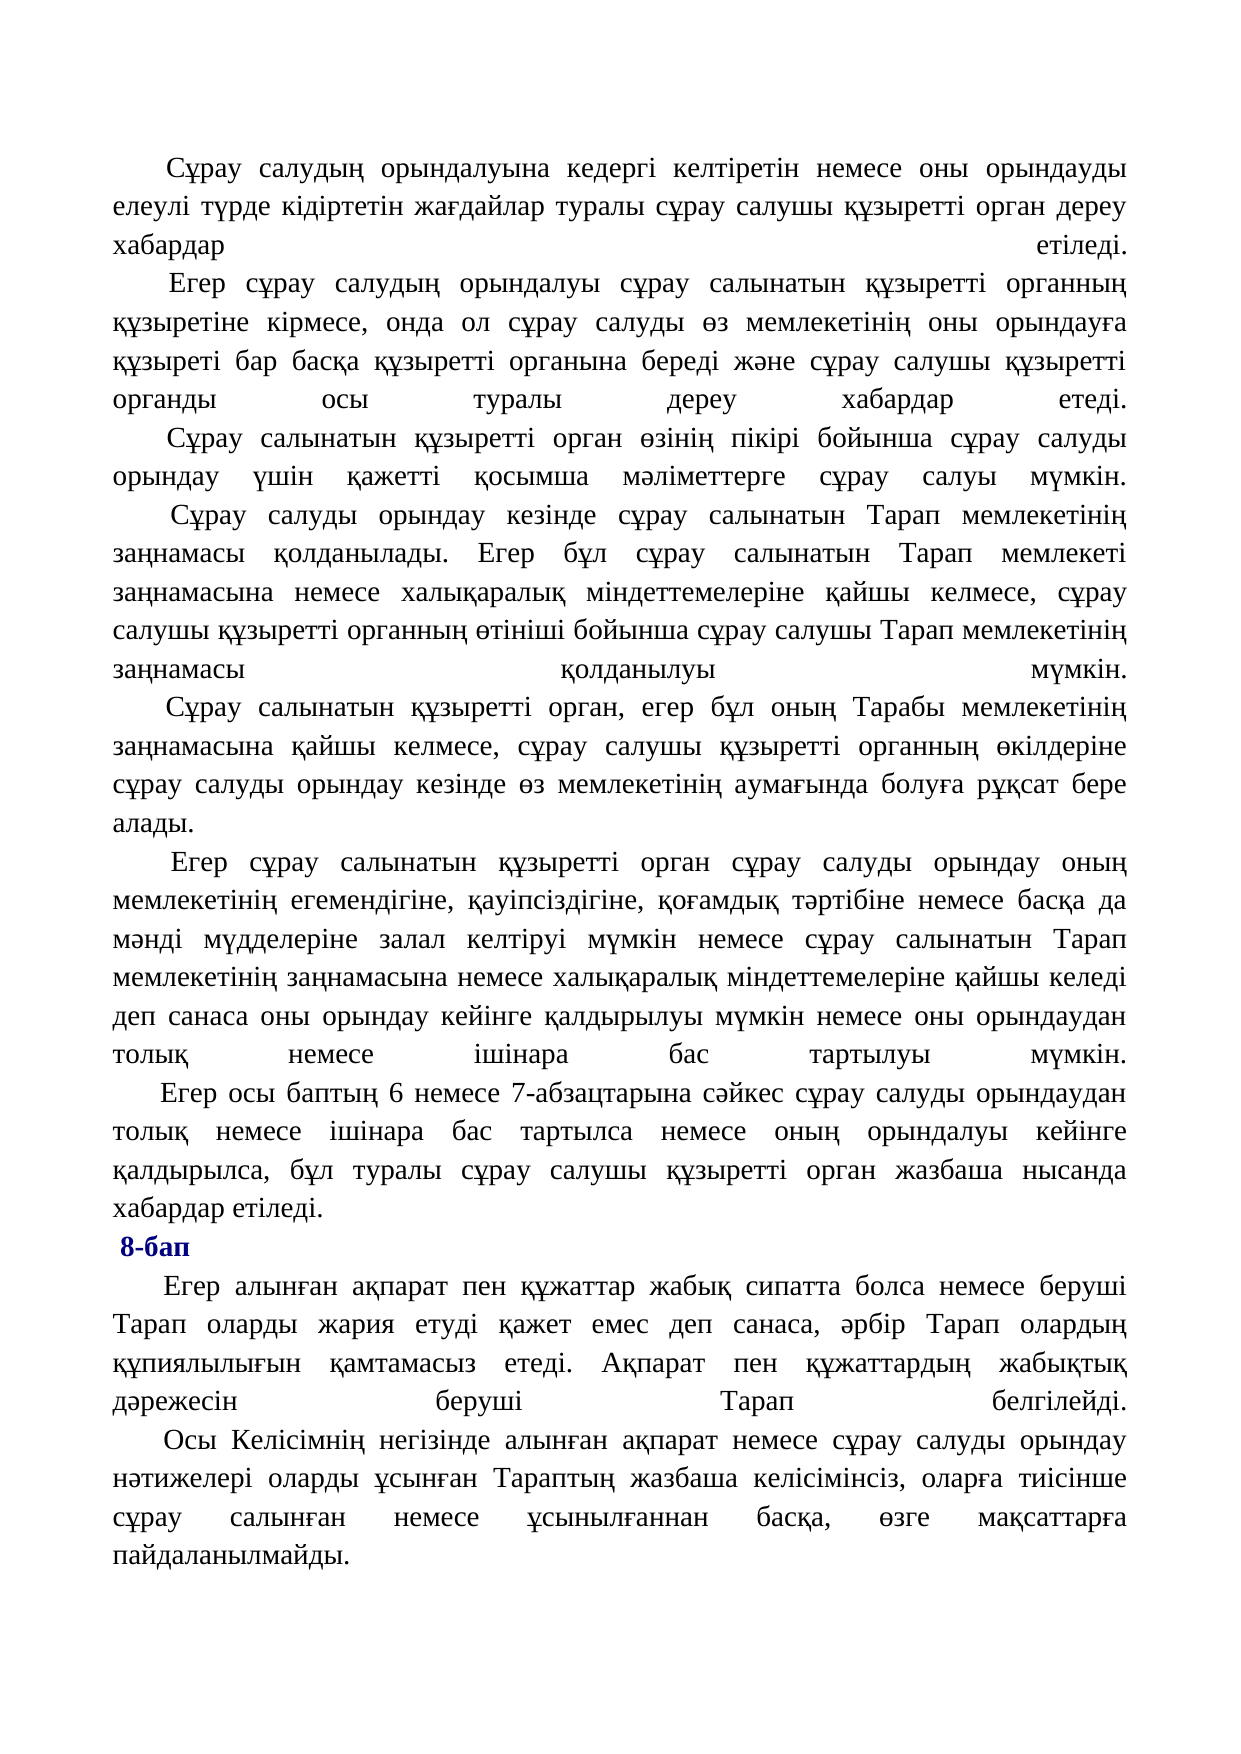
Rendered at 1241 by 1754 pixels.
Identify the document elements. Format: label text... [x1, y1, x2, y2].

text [112, 150, 1128, 1224]
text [112, 1268, 1128, 1571]
text 8-бап [112, 1229, 1128, 1263]
